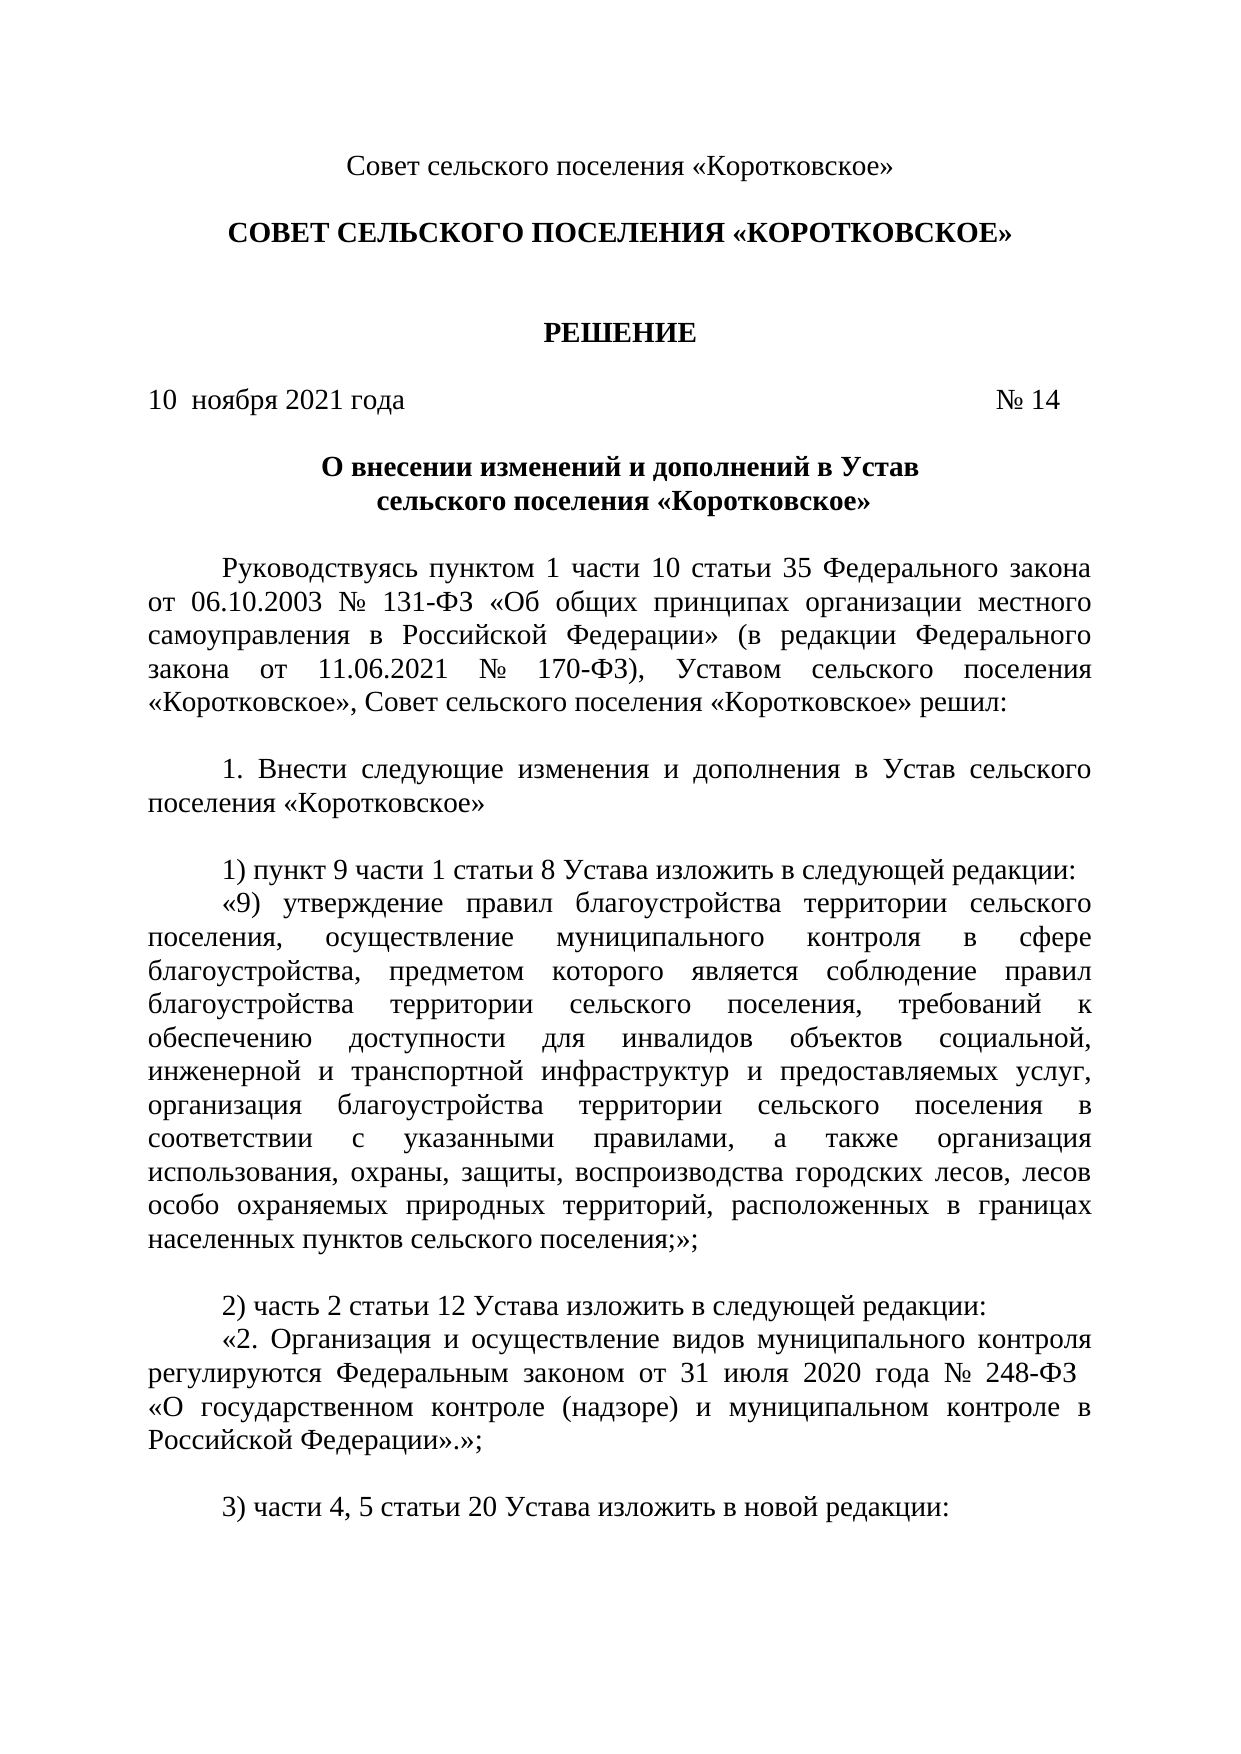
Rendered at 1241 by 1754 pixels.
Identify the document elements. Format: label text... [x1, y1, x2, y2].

list 1) пункт 9 части 1 статьи 8 Устава изложить в следующей редакции: [148, 852, 1092, 886]
text «2. Организация и осуществление видов муниципального контроля регулируются Федеральным законом от 31 июля 2020 года № 248-ФЗ «О государственном контроле (надзоре) и муниципальном контроле в Российской Федерации».»; [148, 1322, 1092, 1456]
text Совет сельского поселения «Коротковское» [148, 148, 1092, 181]
text Руководствуясь пунктом 1 части 10 статьи 35 Федерального закона от 06.10.2003 № 131-ФЗ «Об общих принципах организации местного самоуправления в Российской Федерации» (в редакции Федерального закона от 11.06.2021 № 170-ФЗ), Уставом сельского поселения «Коротковское», Совет сельского поселения «Коротковское» решил: [148, 550, 1092, 718]
text О внесении изменений и дополнений в Устав [148, 449, 1092, 483]
text СОВЕТ СЕЛЬСКОГО ПОСЕЛЕНИЯ «КОРОТКОВСКОЕ» [148, 215, 1092, 248]
text 10 ноября 2021 года № 14 [148, 382, 1092, 416]
text РЕШЕНИЕ [148, 315, 1092, 349]
text сельского поселения «Коротковское» [148, 483, 1092, 517]
list 2) часть 2 статьи 12 Устава изложить в следующей редакции: [148, 1288, 1092, 1322]
list «9) утверждение правил благоустройства территории сельского поселения, осуществление муниципального контроля в сфере благоустройства, предметом которого является соблюдение правил благоустройства территории сельского поселения, требований к обеспечению доступности для инвалидов объектов социальной, инженерной и транспортной инфраструктур и предоставляемых услуг, организация благоустройства территории сельского поселения в соответствии с указанными правилами, а также организация использования, охраны, защиты, воспроизводства городских лесов, лесов особо охраняемых природных территорий, расположенных в границах населенных пунктов сельского поселения;»; [148, 886, 1092, 1254]
text 1. Внести следующие изменения и дополнения в Устав сельского поселения «Коротковское» [148, 751, 1092, 818]
text 3) части 4, 5 статьи 20 Устава изложить в новой редакции: [148, 1489, 1092, 1523]
